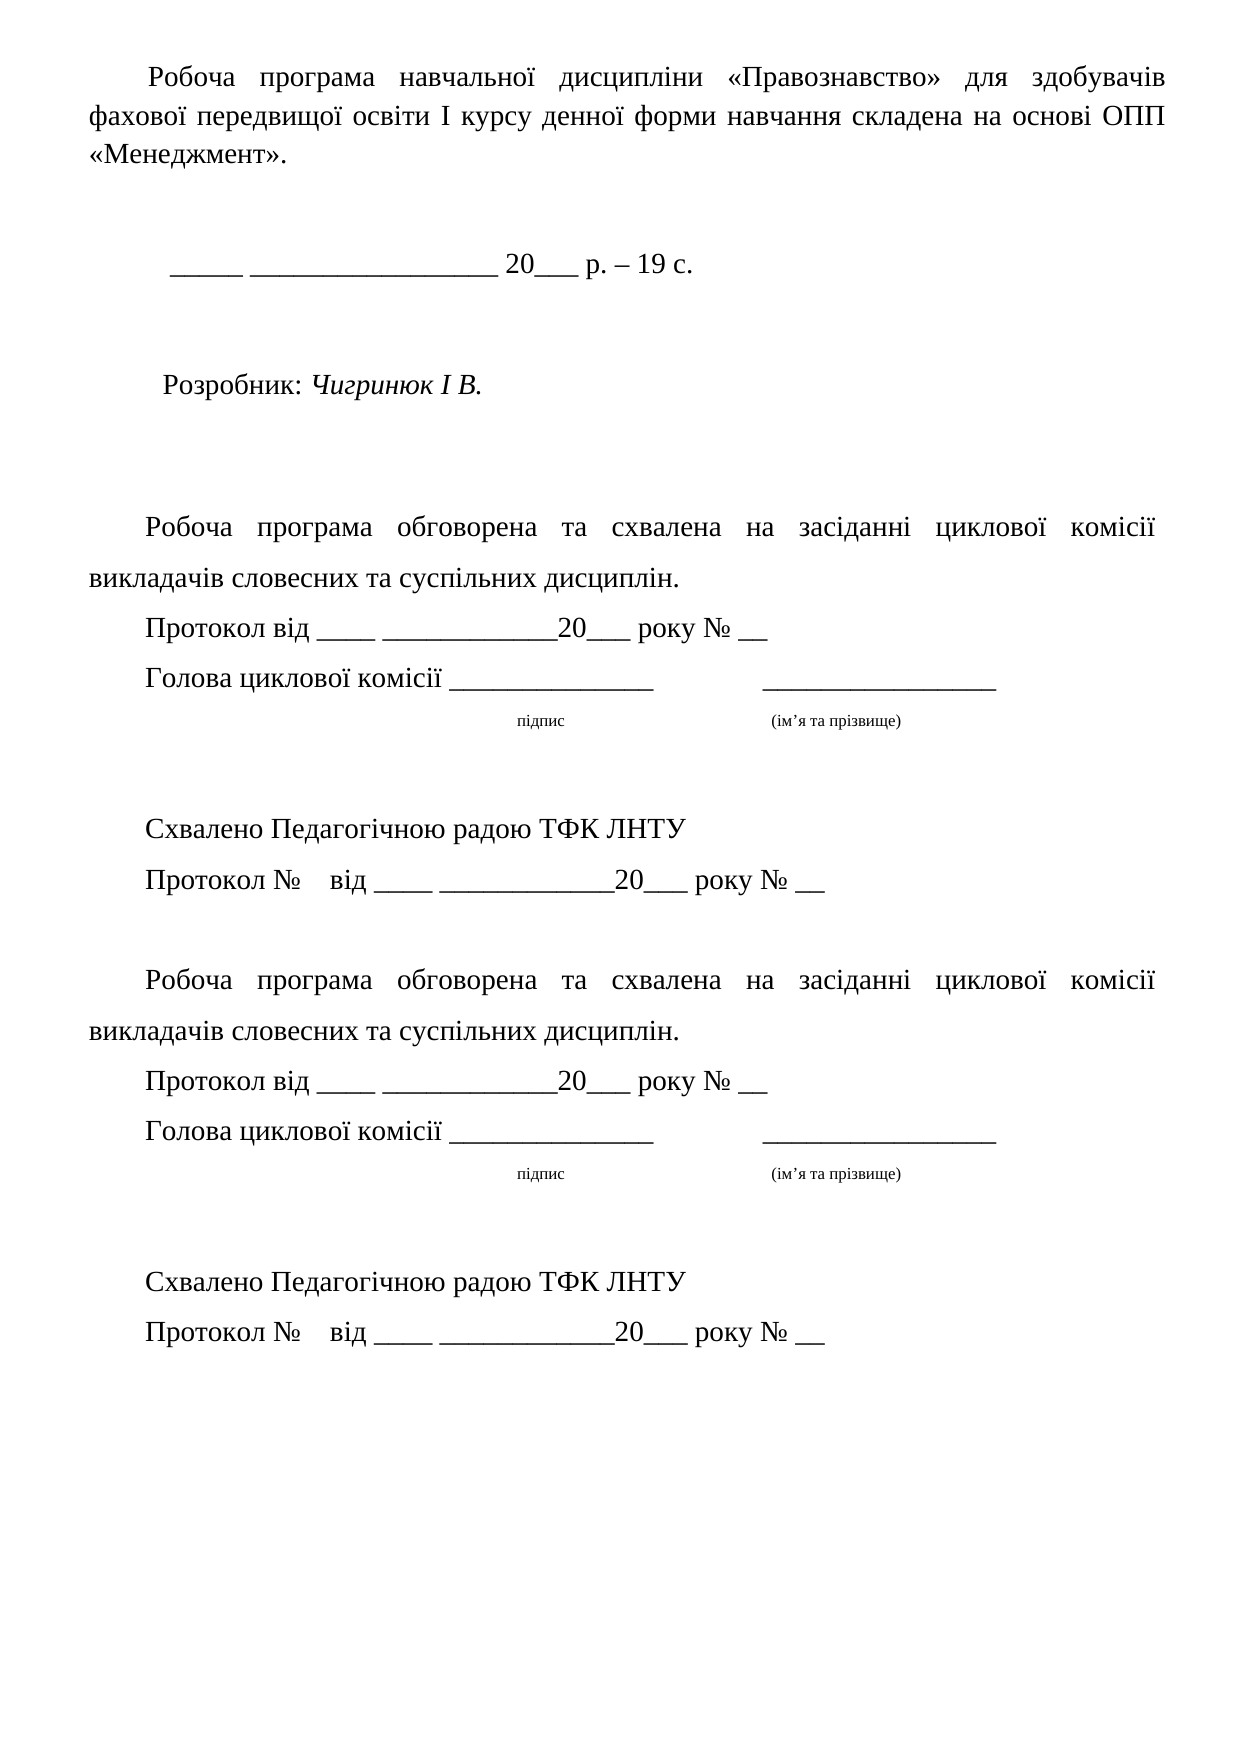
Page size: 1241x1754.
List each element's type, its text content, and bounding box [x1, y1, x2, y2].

text Голова циклової комісії ______________ ________________ [89, 1113, 1166, 1147]
text Схвалено Педагогічною радою ТФК ЛНТУ [89, 1264, 1166, 1298]
text Протокол від ____ ____________20___ року № __ [89, 610, 1166, 644]
text Протокол № від ____ ____________20___ року № __ [89, 862, 1166, 895]
text Розробник: Чигринюк І В. [89, 367, 1166, 401]
text Схвалено Педагогічною радою ТФК ЛНТУ [89, 811, 1166, 845]
text Голова циклової комісії ______________ ________________ [89, 661, 1166, 694]
text Робоча програма навчальної дисципліни «Правознавство» для здобувачів фахової передвищої освіти І курсу денної форми навчання складена на основі ОПП «Менеджмент». [89, 59, 1166, 170]
text Протокол № від ____ ____________20___ року № __ [89, 1314, 1166, 1348]
text _____ _________________ 20___ р. – 19 с. [89, 246, 1166, 279]
text Протокол від ____ ____________20___ року № __ [89, 1063, 1166, 1097]
text Робоча програма обговорена та схвалена на засіданні циклової комісії викладачів словесних та суспільних дисциплін. [89, 509, 1156, 593]
text підпис (ім’я та прізвище) [89, 711, 1166, 744]
text підпис (ім’я та прізвище) [89, 1164, 1166, 1197]
text Робоча програма обговорена та схвалена на засіданні циклової комісії викладачів словесних та суспільних дисциплін. [89, 962, 1156, 1046]
